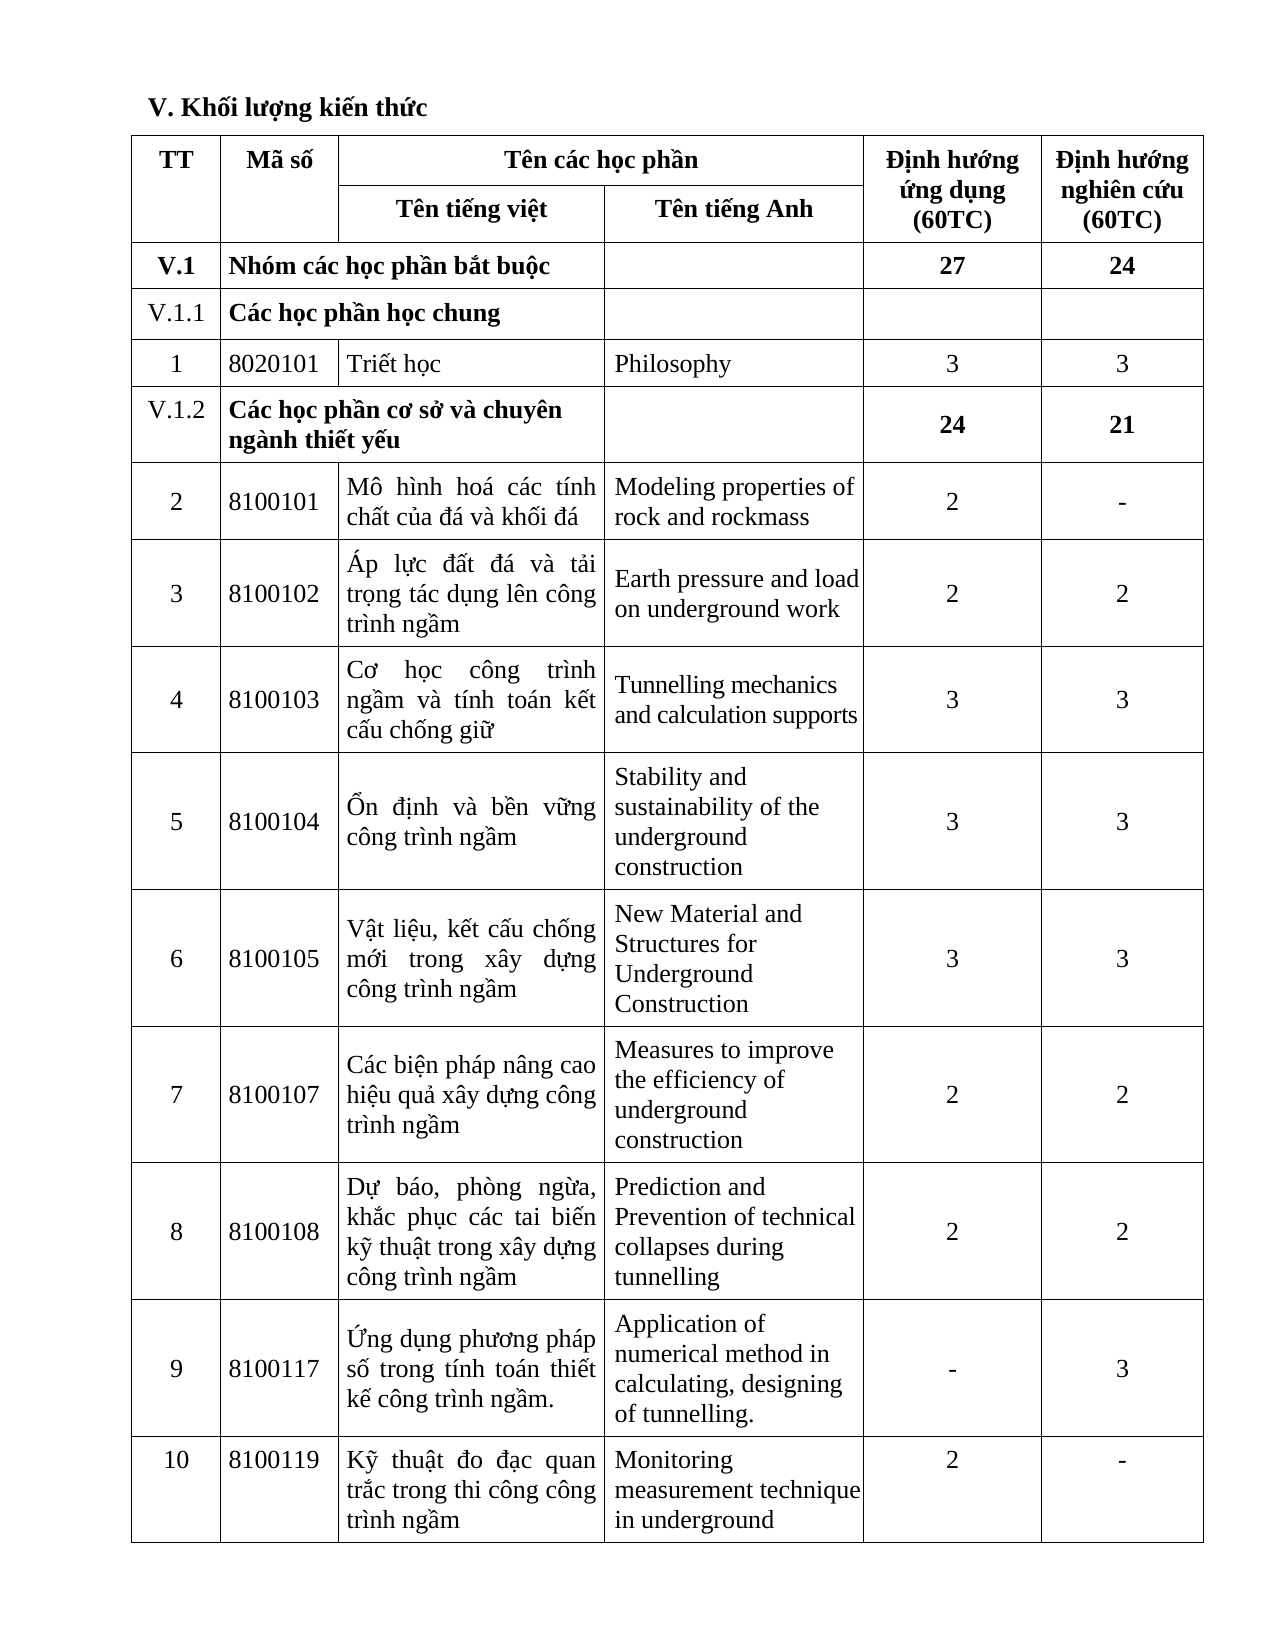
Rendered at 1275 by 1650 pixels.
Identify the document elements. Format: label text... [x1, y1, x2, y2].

table_cell V.1 [132, 243, 220, 288]
table_cell Vật liệu, kết cấu chống mới trong xây dựng công trình ngầm [339, 890, 604, 1026]
table_cell 2 [1042, 1027, 1203, 1162]
table_cell 8100107 [221, 1027, 338, 1162]
table_cell 3 [132, 540, 220, 646]
table_cell 3 [1042, 753, 1203, 889]
table_cell 1 [132, 340, 220, 386]
table_cell Ổn định và bền vững công trình ngầm [339, 753, 604, 889]
table_cell 3 [1042, 647, 1203, 752]
table_cell - [864, 1300, 1041, 1436]
table_cell 7 [132, 1027, 220, 1162]
table_cell 2 [132, 463, 220, 539]
table_cell 21 [1042, 387, 1203, 462]
table_cell - [1042, 1437, 1203, 1542]
table_cell V.1.1 [132, 289, 220, 339]
table_cell 8100103 [221, 647, 338, 752]
table_cell Tunnelling mechanics and calculation supports [605, 647, 863, 752]
table_header Tên các học phần [339, 136, 863, 184]
table_cell 8100101 [221, 463, 338, 539]
table_cell Dự báo, phòng ngừa, khắc phục các tai biến kỹ thuật trong xây dựng công trình ngầm [339, 1163, 604, 1299]
table_cell Các học phần học chung [221, 289, 604, 339]
table_header Định hướng nghiên cứu (60TC) [1042, 136, 1203, 242]
table_cell 3 [1042, 890, 1203, 1026]
table_cell 5 [132, 753, 220, 889]
table_cell Cơ học công trình ngầm và tính toán kết cấu chống giữ [339, 647, 604, 752]
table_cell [339, 1437, 604, 1542]
table_cell 2 [1042, 540, 1203, 646]
table_header Mã số [221, 136, 338, 242]
table_cell Mô hình hoá các tính chất của đá và khối đá [339, 463, 604, 539]
table_header Định hướng ứng dụng (60TC) [864, 136, 1041, 242]
table_cell Tên tiếng Anh [605, 186, 863, 242]
text V. Khối lượng kiến thức [148, 89, 1181, 122]
table_cell 8020101 [221, 340, 338, 386]
table_cell V.1.2 [132, 387, 220, 462]
table_cell 10 [132, 1437, 220, 1542]
table_cell 2 [864, 540, 1041, 646]
table_cell Các biện pháp nâng cao hiệu quả xây dựng công trình ngầm [339, 1027, 604, 1162]
table_cell [864, 289, 1041, 339]
table_cell Nhóm các học phần bắt buộc [221, 243, 604, 288]
table_cell 9 [132, 1300, 220, 1436]
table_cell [605, 1437, 863, 1542]
table_cell 8100102 [221, 540, 338, 646]
table_cell 2 [864, 1163, 1041, 1299]
table_cell Stability and sustainability of the underground construction [605, 753, 863, 889]
table_cell 3 [864, 340, 1041, 386]
table_cell Triết học [339, 340, 604, 386]
table_cell [605, 243, 863, 288]
table_cell 2 [864, 463, 1041, 539]
table_cell [1042, 289, 1203, 339]
table_cell New Material and Structures for Underground Construction [605, 890, 863, 1026]
table_cell 2 [1042, 1163, 1203, 1299]
table_cell [605, 289, 863, 339]
table_cell 8 [132, 1163, 220, 1299]
table_cell 2 [864, 1027, 1041, 1162]
table_cell - [1042, 463, 1203, 539]
table_cell [605, 387, 863, 462]
table_cell Measures to improve the efficiency of underground construction [605, 1027, 863, 1162]
table_cell Modeling properties of rock and rockmass [605, 463, 863, 539]
table_cell Earth pressure and load on underground work [605, 540, 863, 646]
table_cell 24 [864, 387, 1041, 462]
table_cell Prediction and Prevention of technical collapses during tunnelling [605, 1163, 863, 1299]
table_cell Application of numerical method in calculating, designing of tunnelling. [605, 1300, 863, 1436]
table_cell Tên tiếng việt [339, 186, 604, 242]
table_cell 27 [864, 243, 1041, 288]
table_cell 8100119 [221, 1437, 338, 1542]
table_cell Các học phần cơ sở và chuyên ngành thiết yếu [221, 387, 604, 462]
table_cell 8100108 [221, 1163, 338, 1299]
table_cell 2 [864, 1437, 1041, 1542]
table_cell 3 [1042, 1300, 1203, 1436]
table_cell Philosophy [605, 340, 863, 386]
table_cell 4 [132, 647, 220, 752]
table_header TT [132, 136, 220, 242]
table_cell 3 [864, 647, 1041, 752]
table_cell Áp lực đất đá và tải trọng tác dụng lên công trình ngầm [339, 540, 604, 646]
table_cell Ứng dụng phương pháp số trong tính toán thiết kế công trình ngầm. [339, 1300, 604, 1436]
table_cell 3 [864, 890, 1041, 1026]
table_cell 8100104 [221, 753, 338, 889]
table_cell 3 [1042, 340, 1203, 386]
table_cell 24 [1042, 243, 1203, 288]
table_cell 8100105 [221, 890, 338, 1026]
table_cell 6 [132, 890, 220, 1026]
table_cell 3 [864, 753, 1041, 889]
table_cell 8100117 [221, 1300, 338, 1436]
